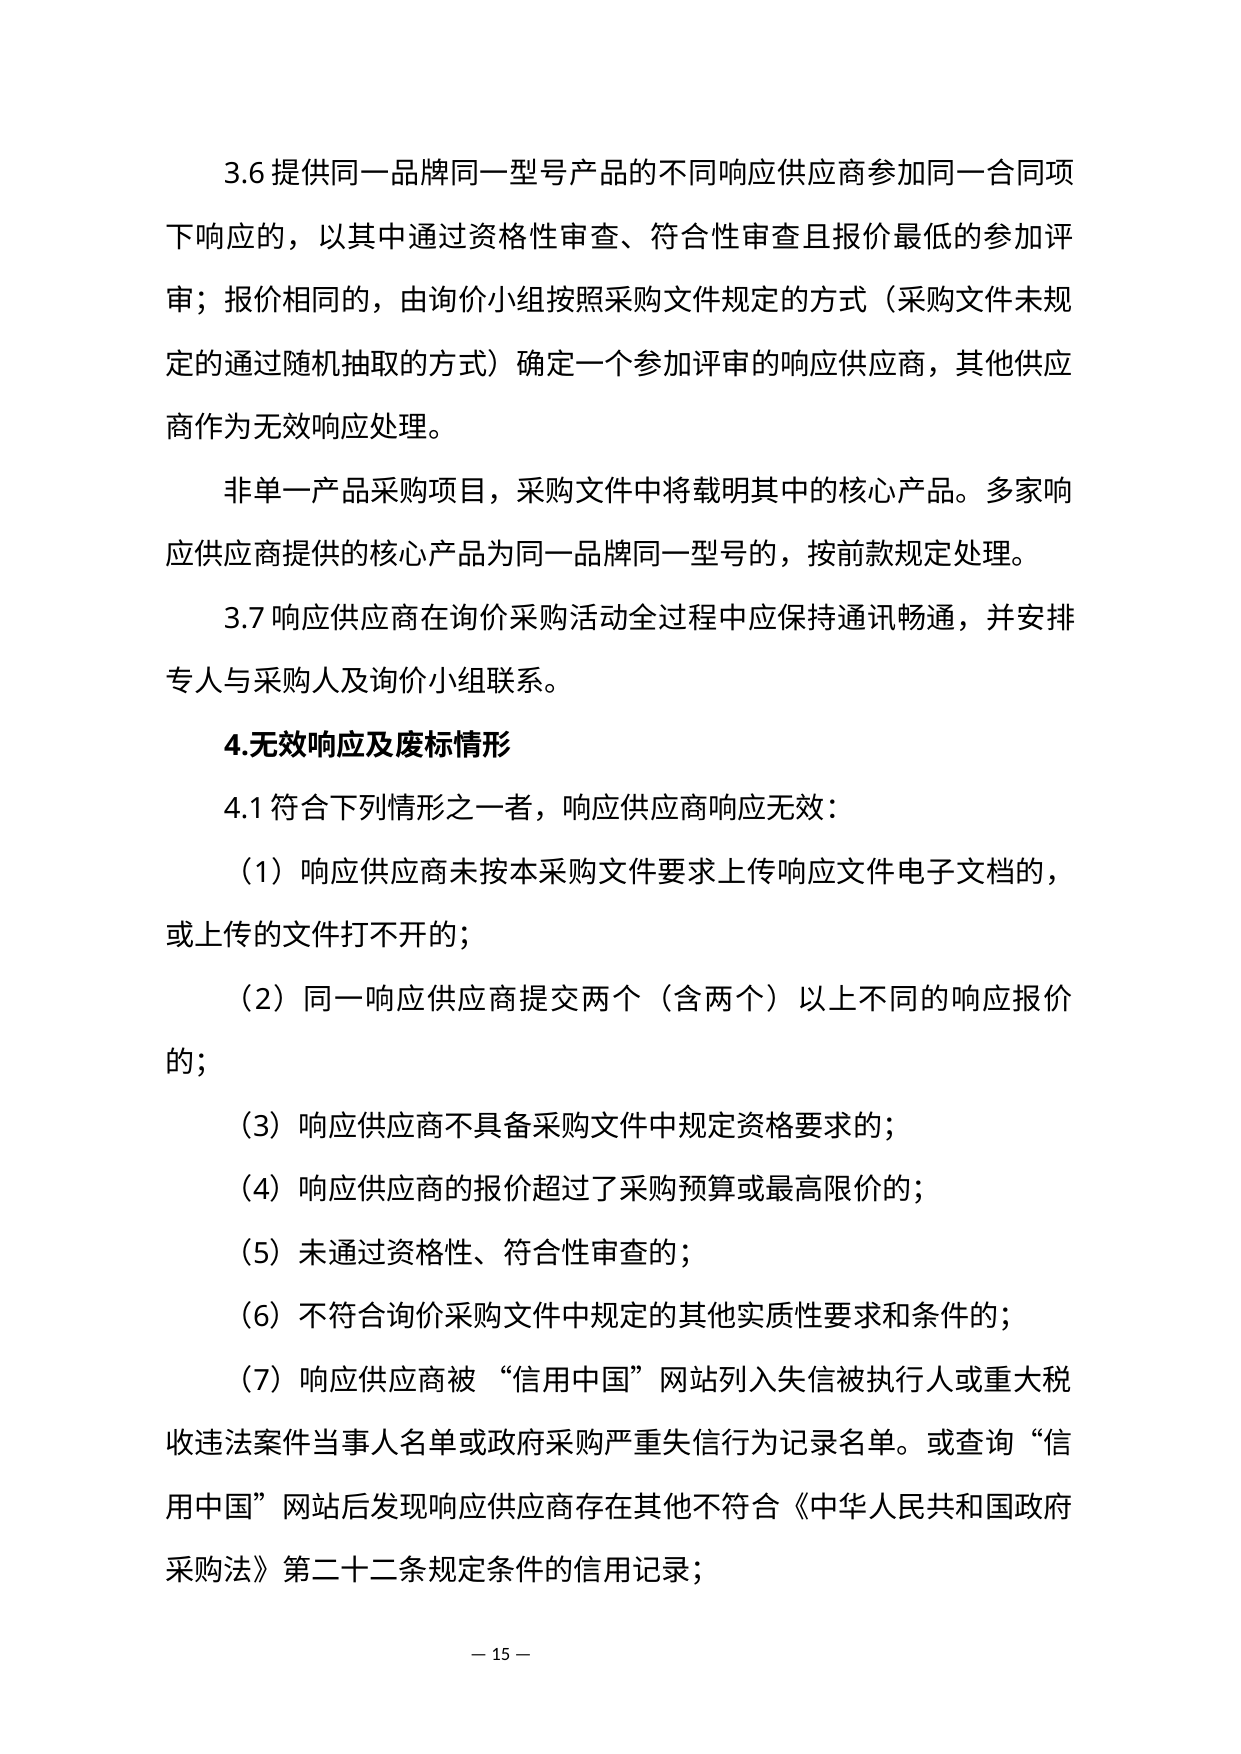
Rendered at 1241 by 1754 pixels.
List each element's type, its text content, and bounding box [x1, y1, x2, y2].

text 4.1符合下列情形之一者，响应供应商响应无效： [165, 785, 1075, 827]
text 4.无效响应及废标情形 [165, 721, 1075, 763]
text （1）响应供应商未按本采购文件要求上传响应文件电子文档的，或上传的文件打不开的； [165, 848, 1075, 954]
text （6）不符合询价采购文件中规定的其他实质性要求和条件的； [165, 1293, 1075, 1335]
text 非单一产品采购项目，采购文件中将载明其中的核心产品。多家响应供应商提供的核心产品为同一品牌同一型号的，按前款规定处理。 [165, 467, 1075, 573]
text （3）响应供应商不具备采购文件中规定资格要求的； [165, 1102, 1075, 1144]
text （2）同一响应供应商提交两个（含两个）以上不同的响应报价的； [165, 975, 1075, 1081]
text （7）响应供应商被 “信用中国”网站列入失信被执行人或重大税收违法案件当事人名单或政府采购严重失信行为记录名单。或查询“信用中国”网站后发现响应供应商存在其他不符合《中华人民共和国政府采购法》第二十二条规定条件的信用记录； [165, 1356, 1075, 1589]
text 3.6提供同一品牌同一型号产品的不同响应供应商参加同一合同项下响应的，以其中通过资格性审查、符合性审查且报价最低的参加评审；报价相同的，由询价小组按照采购文件规定的方式（采购文件未规定的通过随机抽取的方式）确定一个参加评审的响应供应商，其他供应商作为无效响应处理。 [165, 150, 1075, 446]
text （5）未通过资格性、符合性审查的； [165, 1229, 1075, 1272]
text （4）响应供应商的报价超过了采购预算或最高限价的； [165, 1166, 1075, 1208]
text 3.7响应供应商在询价采购活动全过程中应保持通讯畅通，并安排专人与采购人及询价小组联系。 [165, 594, 1075, 700]
